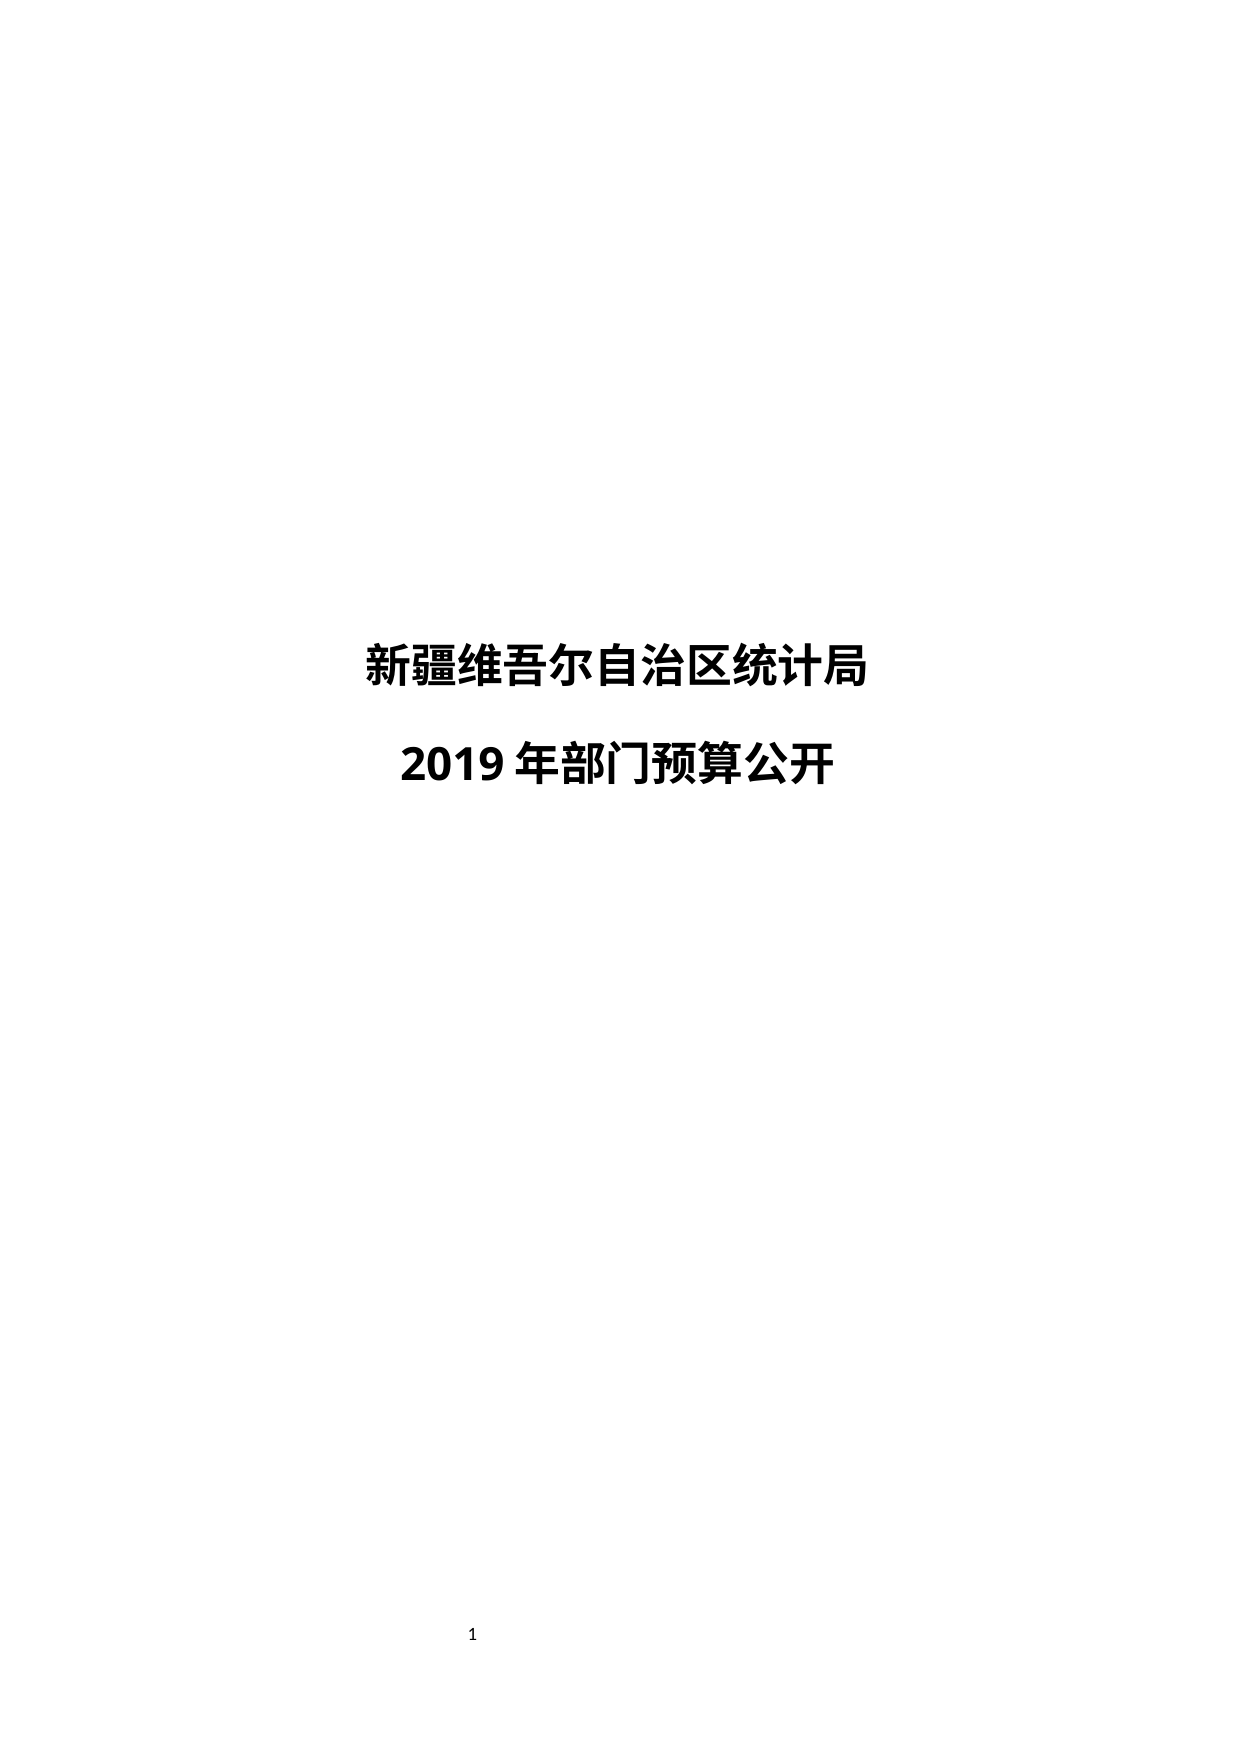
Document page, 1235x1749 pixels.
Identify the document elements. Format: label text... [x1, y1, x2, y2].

text 新疆维吾尔自治区统计局 [187, 614, 1047, 712]
text 2019年部门预算公开 [187, 712, 1047, 809]
